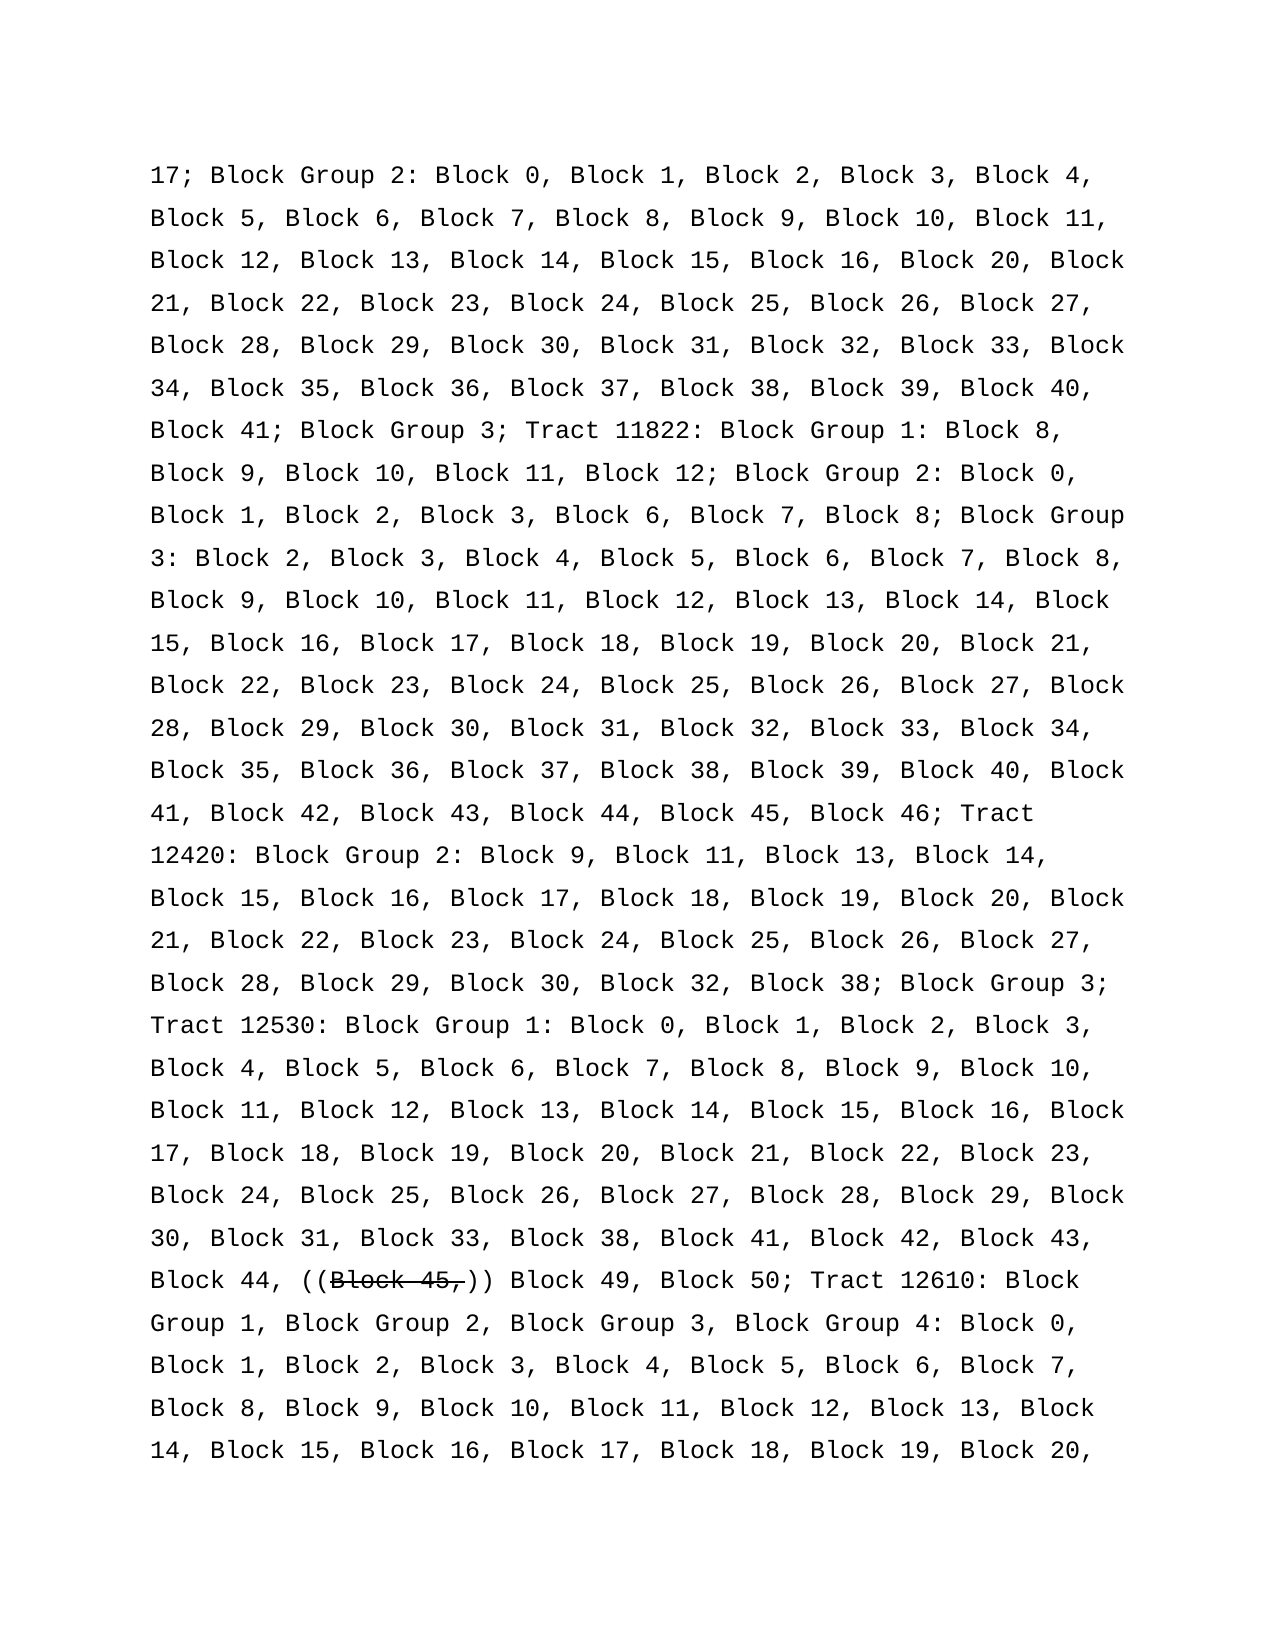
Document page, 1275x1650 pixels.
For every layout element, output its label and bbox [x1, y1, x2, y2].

text [150, 150, 1125, 1467]
